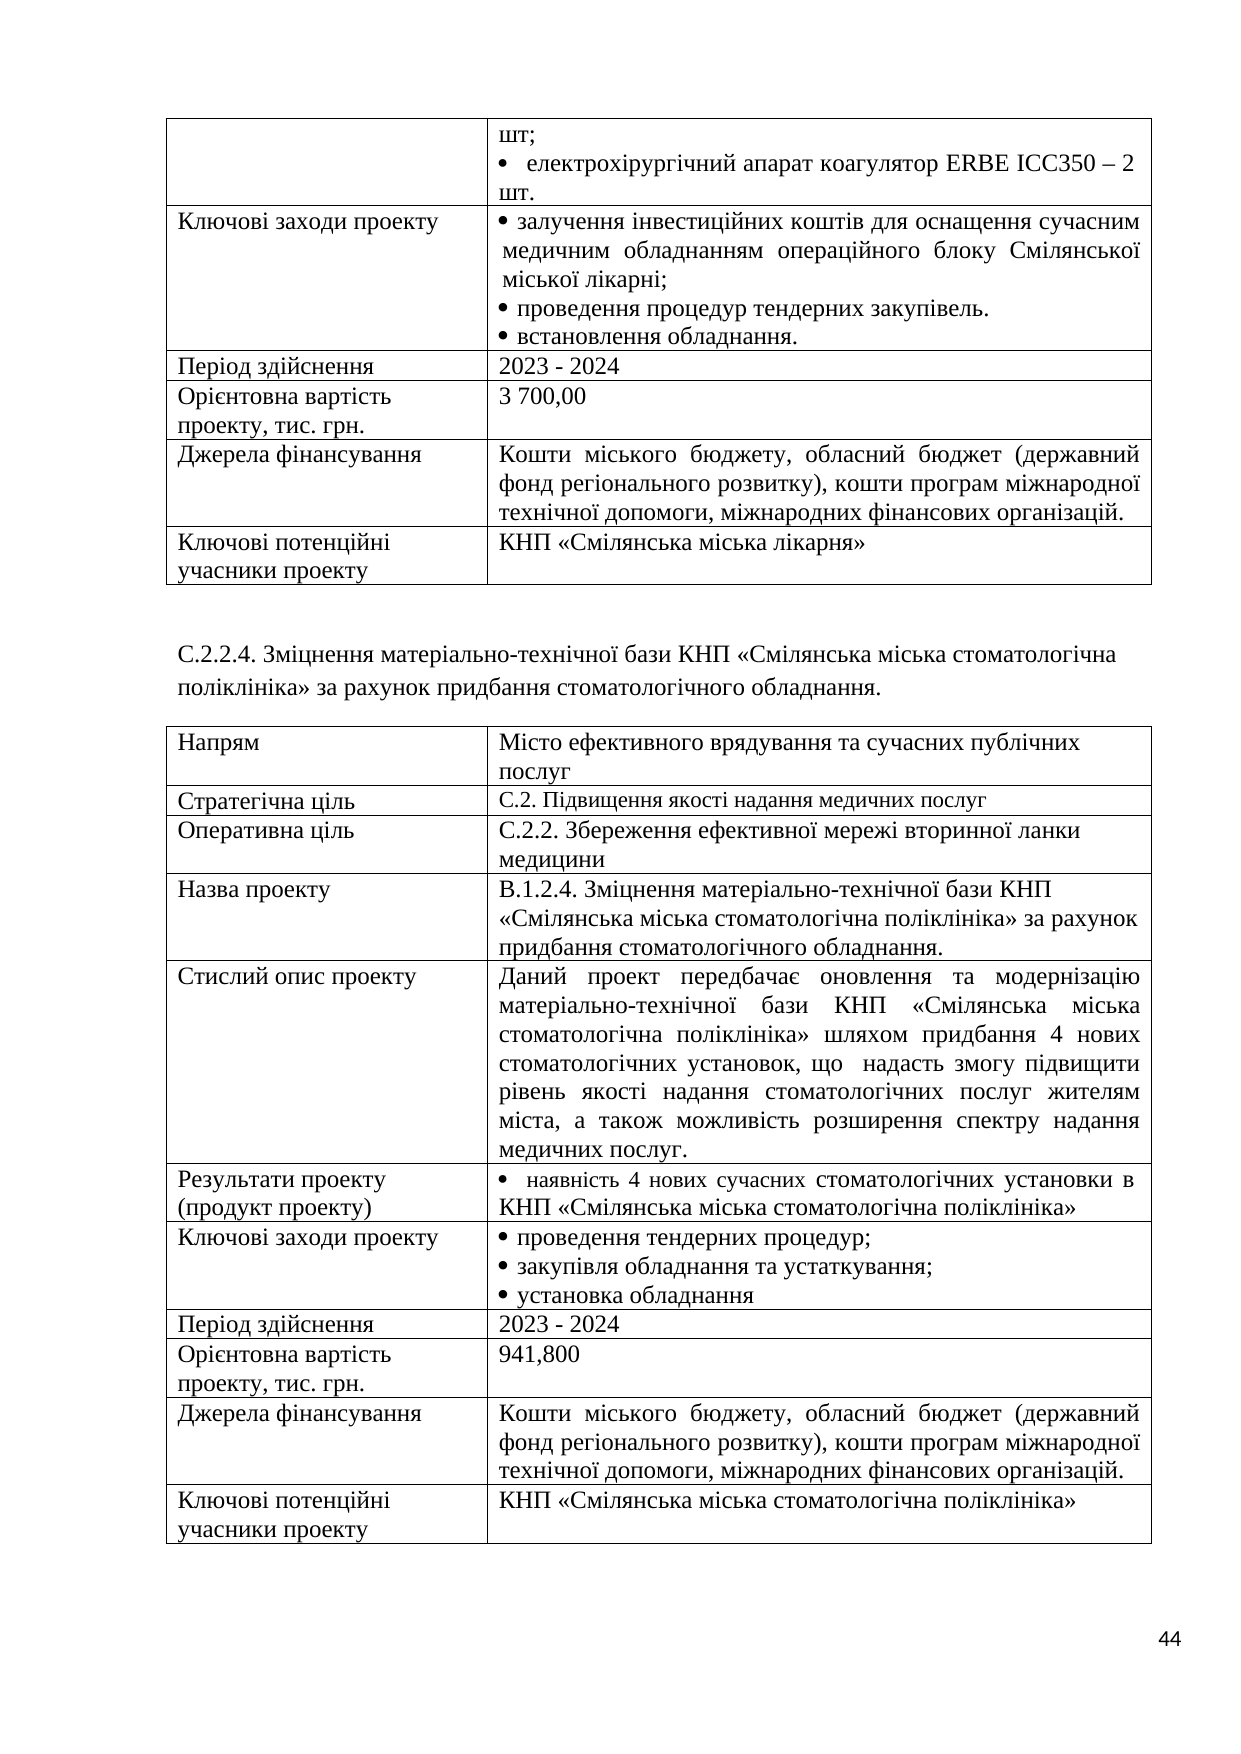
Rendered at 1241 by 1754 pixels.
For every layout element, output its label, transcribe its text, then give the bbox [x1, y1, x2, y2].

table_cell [488, 119, 1151, 205]
table_cell 941,800 [488, 1339, 1151, 1397]
table_cell Даний проект передбачає оновлення та модернізацію матеріально-технічної бази КНП «Смілянська міська стоматологічна поліклініка» шляхом придбання 4 нових стоматологічних установок, що надасть змогу підвищити рівень якості надання стоматологічних послуг жителям міста, а також можливість розширення спектру надання медичних послуг. [488, 961, 1151, 1163]
text С.2.2.4. Зміцнення матеріально-технічної бази КНП «Смілянська міська стоматологічна поліклініка» за рахунок придбання стоматологічного обладнання. [177, 639, 1181, 701]
table_cell В.1.2.4. Зміцнення матеріально-технічної бази КНП «Смілянська міська стоматологічна поліклініка» за рахунок придбання стоматологічного обладнання. [488, 874, 1151, 960]
table_cell С.2. Підвищення якості надання медичних послуг [488, 786, 1151, 814]
table_cell Ключові заходи проекту [167, 206, 487, 350]
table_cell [167, 119, 487, 205]
table_cell наявність 4 нових сучасних стоматологічних установки в КНП «Смілянська міська стоматологічна поліклініка» [488, 1164, 1151, 1221]
table_cell 3 700,00 [488, 381, 1151, 438]
table_cell Джерела фінансування [167, 1398, 487, 1484]
table_cell Ключові потенційні учасники проекту [167, 527, 487, 584]
table_cell Стратегічна ціль [167, 786, 487, 814]
table_cell КНП «Смілянська міська лікарня» [488, 527, 1151, 584]
table_cell Оперативна ціль [167, 816, 487, 873]
table_cell Кошти міського бюджету, обласний бюджет (державний фонд регіонального розвитку), кошти програм міжнародної технічної допомоги, міжнародних фінансових організацій. [488, 440, 1151, 526]
table_cell 2023 - 2024 [488, 351, 1151, 380]
table_cell Назва проекту [167, 874, 487, 960]
table_cell С.2.2. Збереження ефективної мережі вторинної ланки медицини [488, 816, 1151, 873]
table_cell Результати проекту (продукт проекту) [167, 1164, 487, 1221]
table_header Місто ефективного врядування та сучасних публічних послуг [488, 727, 1151, 785]
table_cell КНП «Смілянська міська стоматологічна поліклініка» [488, 1485, 1151, 1543]
table_cell Період здійснення [167, 1310, 487, 1338]
table_cell Ключові потенційні учасники проекту [167, 1485, 487, 1543]
table_cell Орієнтовна вартість проекту, тис. грн. [167, 1339, 487, 1397]
table_cell Джерела фінансування [167, 440, 487, 526]
table_cell залучення інвестиційних коштів для оснащення сучасним медичним обладнанням операційного блоку Смілянської міської лікарні; проведення процедур тендерних закупівель. встановлення обладнання. [488, 206, 1151, 350]
table_header Напрям [167, 727, 487, 785]
table_cell Кошти міського бюджету, обласний бюджет (державний фонд регіонального розвитку), кошти програм міжнародної технічної допомоги, міжнародних фінансових організацій. [488, 1398, 1151, 1484]
table_cell Період здійснення [167, 351, 487, 380]
table_cell 2023 - 2024 [488, 1310, 1151, 1338]
table_cell Стислий опис проекту [167, 961, 487, 1163]
table_cell Ключові заходи проекту [167, 1222, 487, 1308]
table_cell проведення тендерних процедур; закупівля обладнання та устаткування; установка обладнання [488, 1222, 1151, 1308]
table_cell Орієнтовна вартість проекту, тис. грн. [167, 381, 487, 438]
